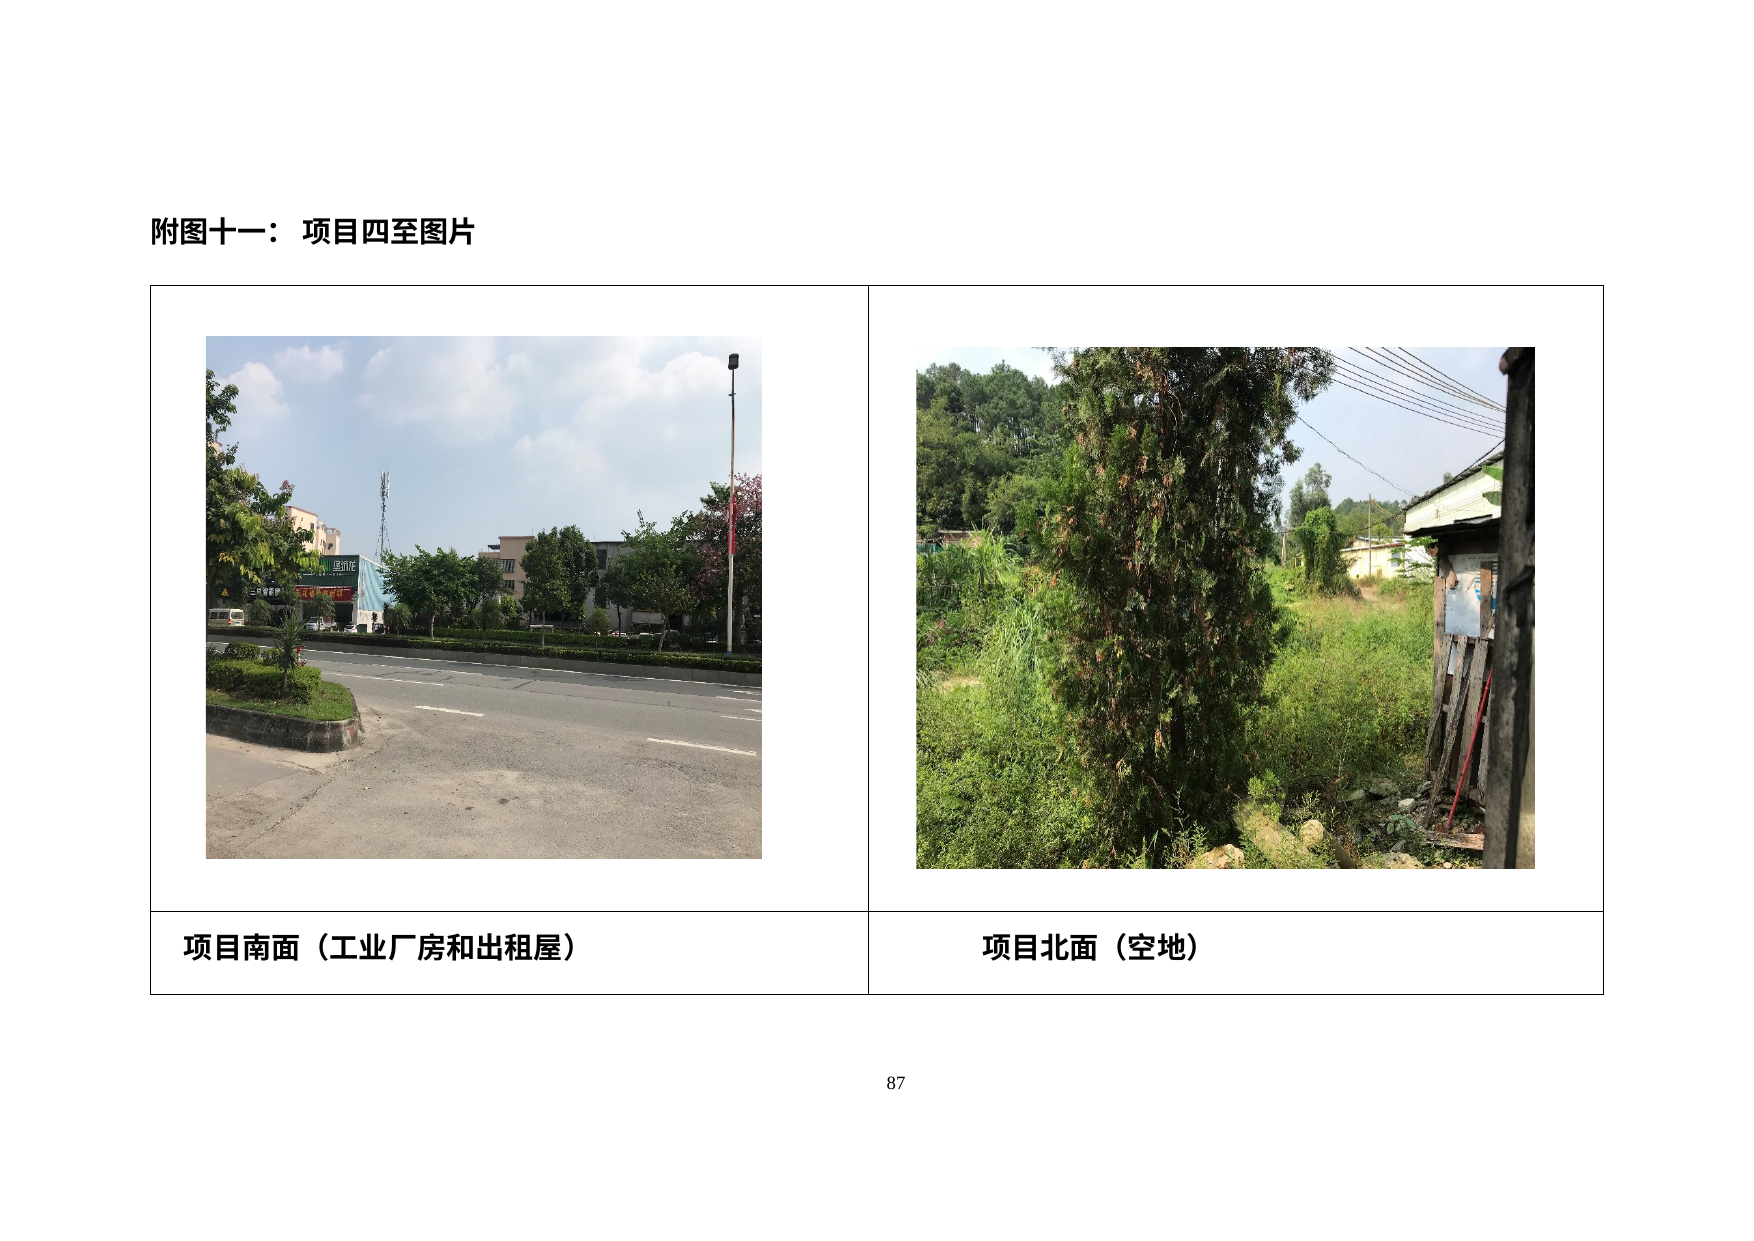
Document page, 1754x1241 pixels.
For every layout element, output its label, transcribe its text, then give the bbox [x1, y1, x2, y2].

table_cell 项目北面（空地） [869, 912, 1603, 994]
table_cell 项目南面（工业厂房和出租屋） [151, 912, 868, 994]
text 附图十一： 项目四至图片 [150, 196, 1604, 263]
table_header [151, 286, 868, 911]
picture [205, 336, 762, 859]
table_header [869, 286, 1603, 911]
picture [916, 347, 1535, 869]
